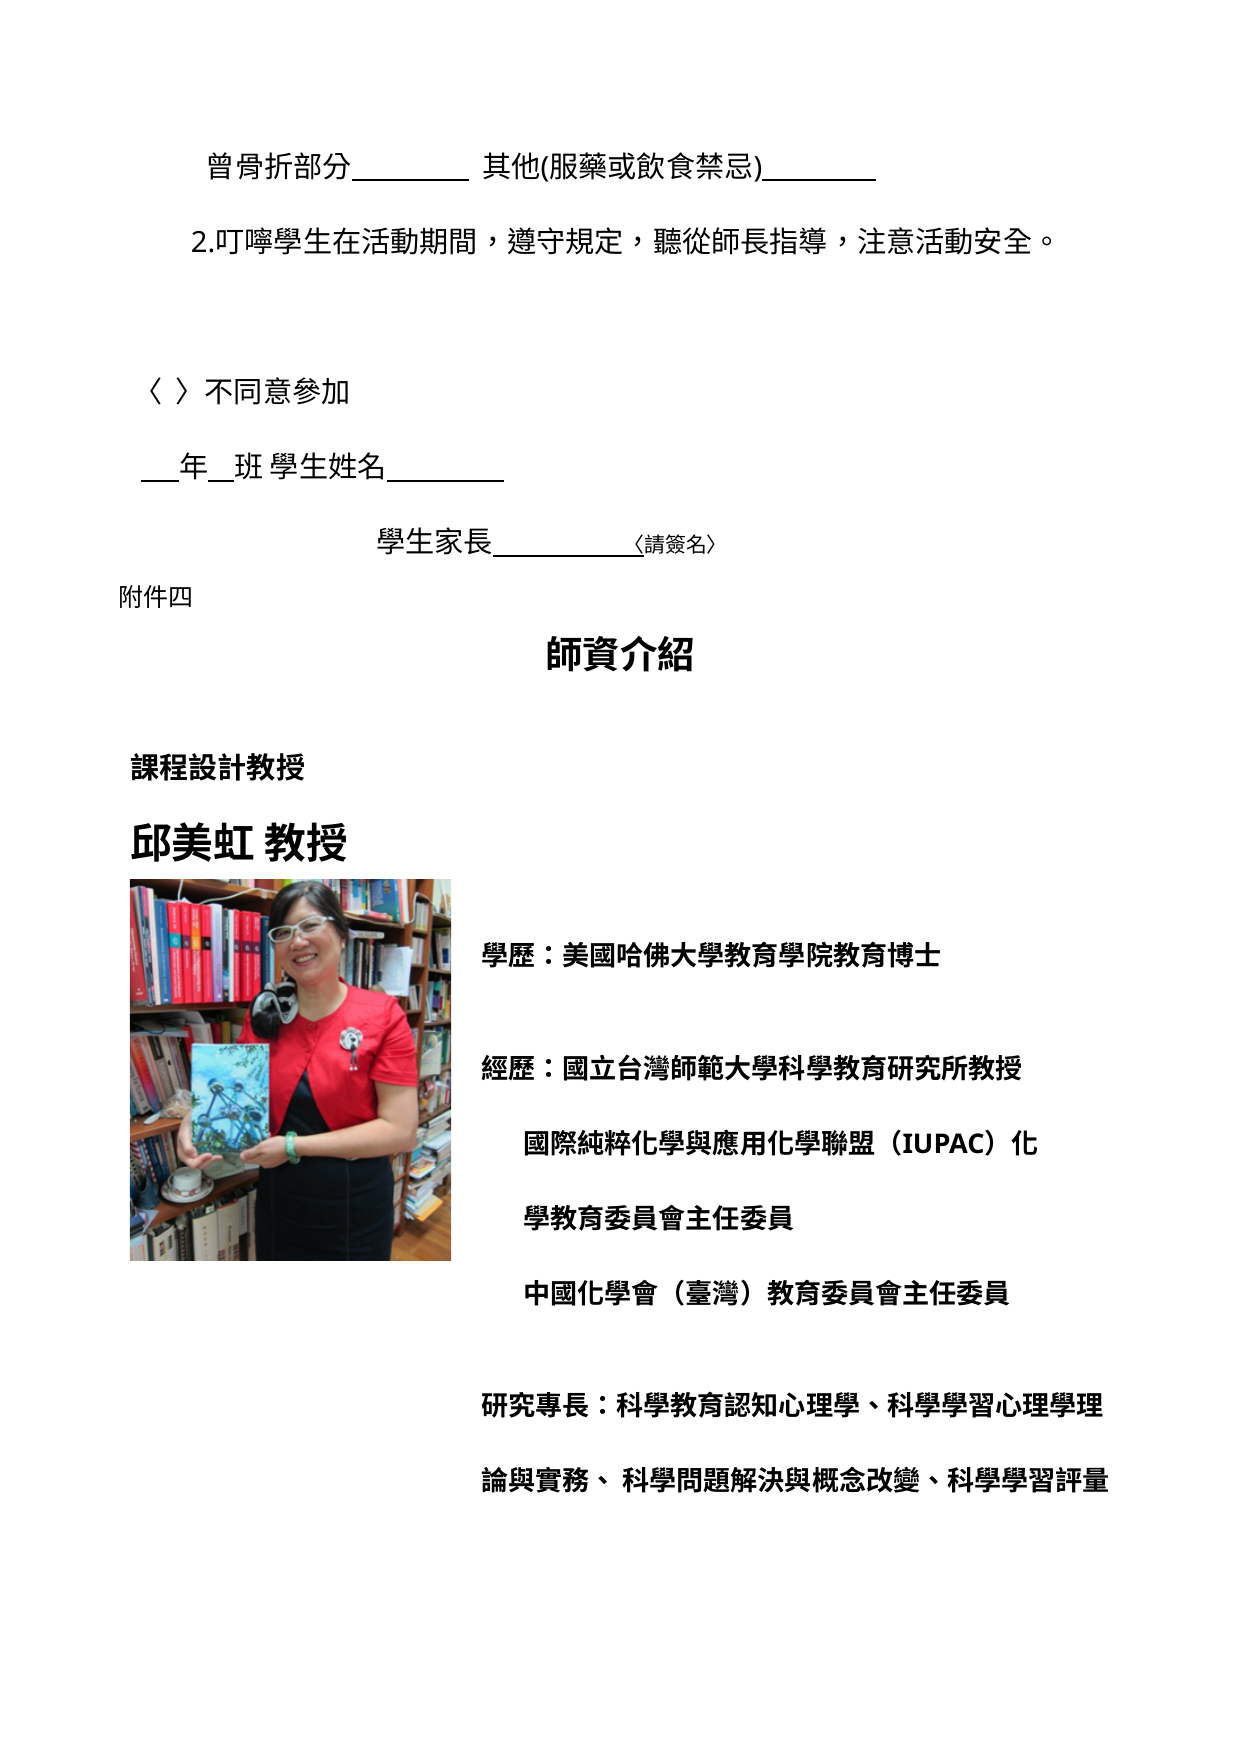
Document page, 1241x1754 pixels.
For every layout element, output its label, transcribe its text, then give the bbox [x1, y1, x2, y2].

table_cell 學歷：美國哈佛大學教育學院教育博士 經歷：國立台灣師範大學科學教育研究所教授 國際純粹化學與應用化學聯盟（IUPAC）化 學教育委員會主任委員 中國化學會（臺灣）教育委員會主任委員 研究專長：科學教育認知心理學、科學學習心理學理 論與實務、 科學問題解決與概念改變、科學學習評量 [470, 879, 1128, 1517]
table_header 課程設計教授 邱美虹 教授 [119, 728, 1128, 878]
text 附件四 [118, 577, 1122, 614]
text 曾骨折部分 其他(服藥或飲食禁忌) [118, 127, 1122, 202]
table_cell [119, 879, 469, 1517]
text 學生家長 〈請簽名〉 [118, 502, 1122, 577]
picture [129, 879, 452, 1261]
text 2.叮嚀學生在活動期間，遵守規定，聽從師長指導，注意活動安全。 [168, 202, 1122, 277]
text 〈 〉不同意參加 [118, 352, 1122, 427]
text 師資介紹 [118, 614, 1122, 689]
text 年 班 學生姓名 [118, 427, 1122, 502]
